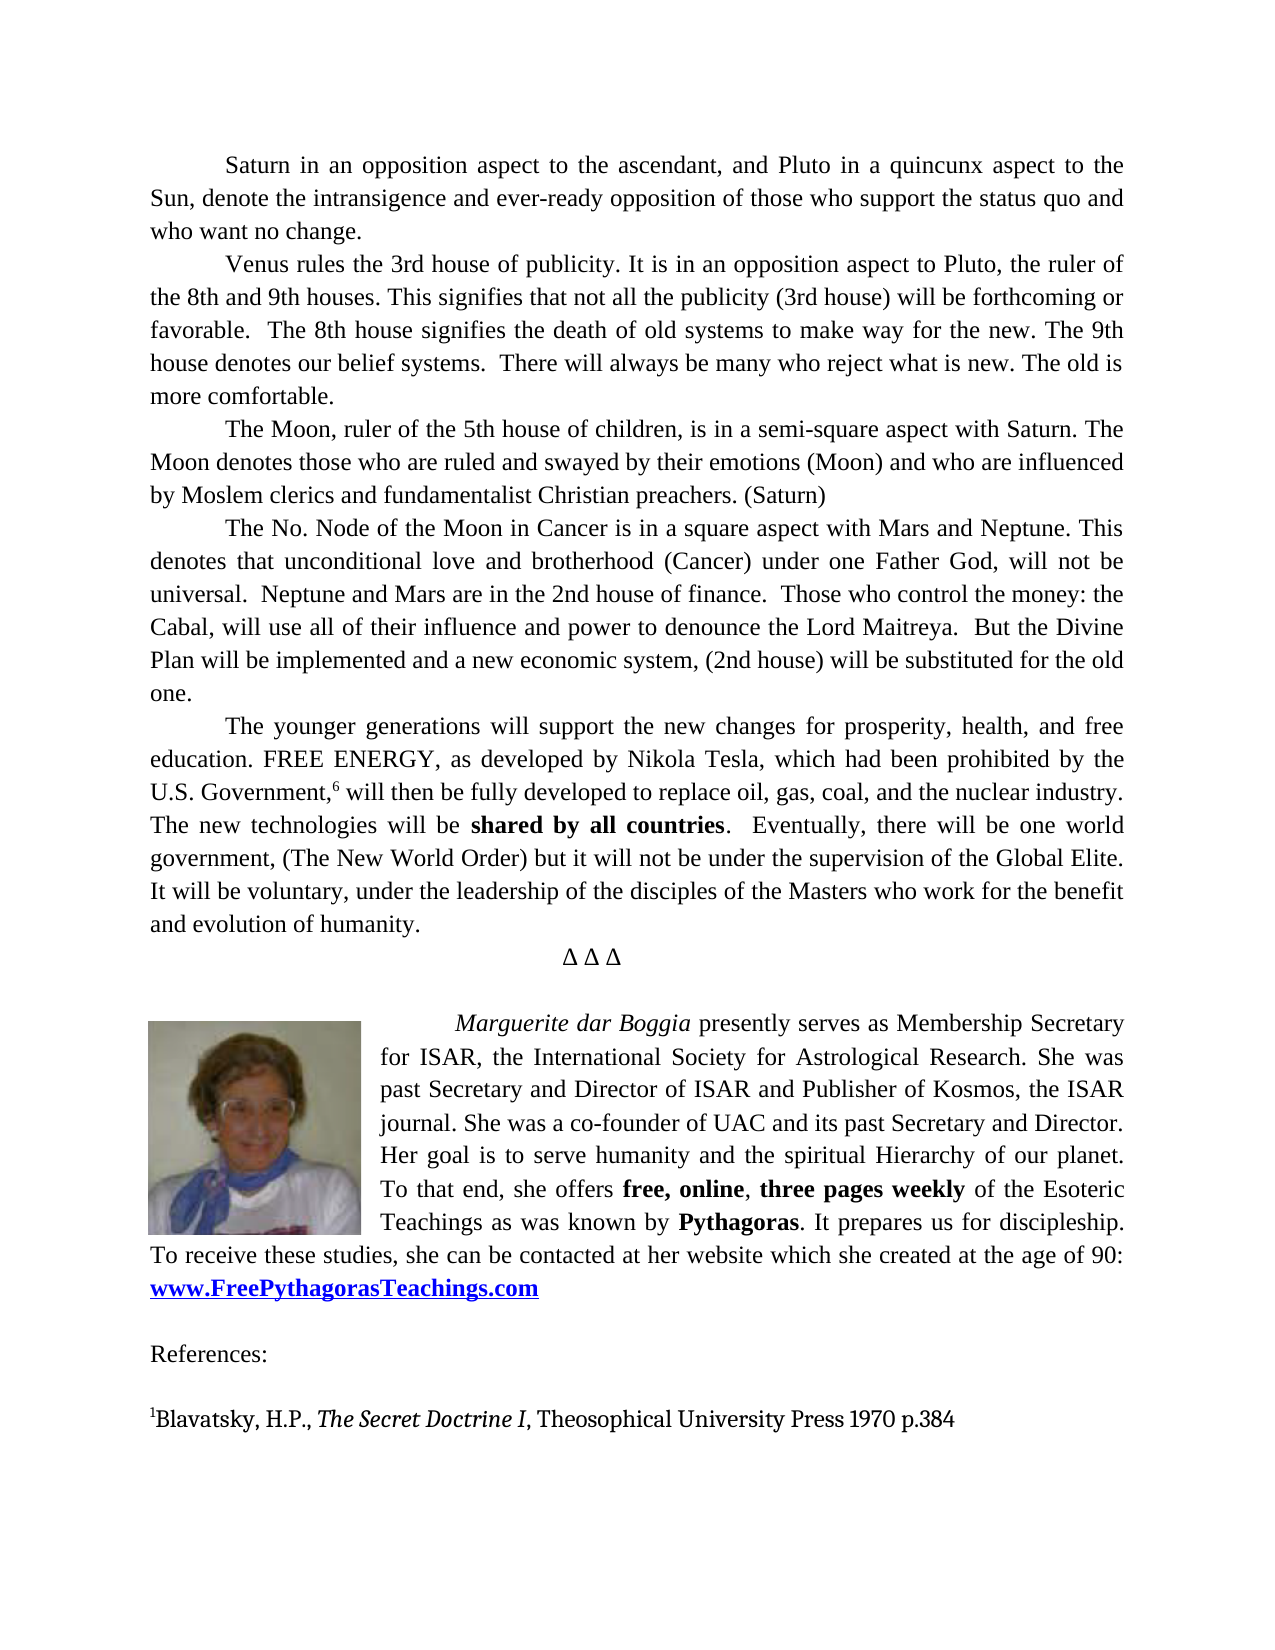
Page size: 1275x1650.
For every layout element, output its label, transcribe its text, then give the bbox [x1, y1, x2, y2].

text References: [150, 1339, 1125, 1367]
text The No. Node of the Moon in Cancer is in a square aspect with Mars and Neptune. This denotes that unconditional love and brotherhood (Cancer) under one Father God, will not be universal. Neptune and Mars are in the 2nd house of finance. Those who control the money: the Cabal, will use all of their influence and power to denounce the Lord Maitreya. But the Divine Plan will be implemented and a new economic system, (2nd house) will be substituted for the old one. [150, 513, 1125, 707]
text 1Blavatsky, H.P., The Secret Doctrine I, Theosophical University Press 1970 p.384 [150, 1405, 1125, 1433]
text Marguerite dar Boggia presently serves as Membership Secretary for ISAR, the International Society for Astrological Research. She was past Secretary and Director of ISAR and Publisher of Kosmos, the ISAR journal. She was a co-founder of UAC and its past Secretary and Director. Her goal is to serve humanity and the spiritual Hierarchy of our planet. To that end, she offers free, online, three pages weekly of the Esoteric Teachings as was known by Pythagoras. It prepares us for discipleship. To receive these studies, she can be contacted at her website which she created at the age of 90: www.FreePythagorasTeachings.com [150, 1008, 1125, 1301]
text Saturn in an opposition aspect to the ascendant, and Pluto in a quincunx aspect to the Sun, denote the intransigence and ever-ready opposition of those who support the status quo and who want no change. [150, 150, 1125, 245]
text The younger generations will support the new changes for prosperity, health, and free education. FREE ENERGY, as developed by Nikola Tesla, which had been prohibited by the U.S. Government,6 will then be fully developed to replace oil, gas, coal, and the nuclear industry. The new technologies will be shared by all countries. Eventually, there will be one world government, (The New World Order) but it will not be under the supervision of the Global Elite. It will be voluntary, under the leadership of the disciples of the Masters who work for the benefit and evolution of humanity. [150, 711, 1125, 938]
text Venus rules the 3rd house of publicity. It is in an opposition aspect to Pluto, the ruler of the 8th and 9th houses. This signifies that not all the publicity (3rd house) will be forthcoming or favorable. The 8th house signifies the death of old systems to make way for the new. The 9th house denotes our belief systems. There will always be many who reject what is new. The old is more comfortable. [150, 249, 1125, 410]
text ∆ ∆ ∆ [150, 942, 1125, 971]
text The Moon, ruler of the 5th house of children, is in a semi-square aspect with Saturn. The Moon denotes those who are ruled and swayed by their emotions (Moon) and who are influenced by Moslem clerics and fundamentalist Christian preachers. (Saturn) [150, 414, 1125, 509]
